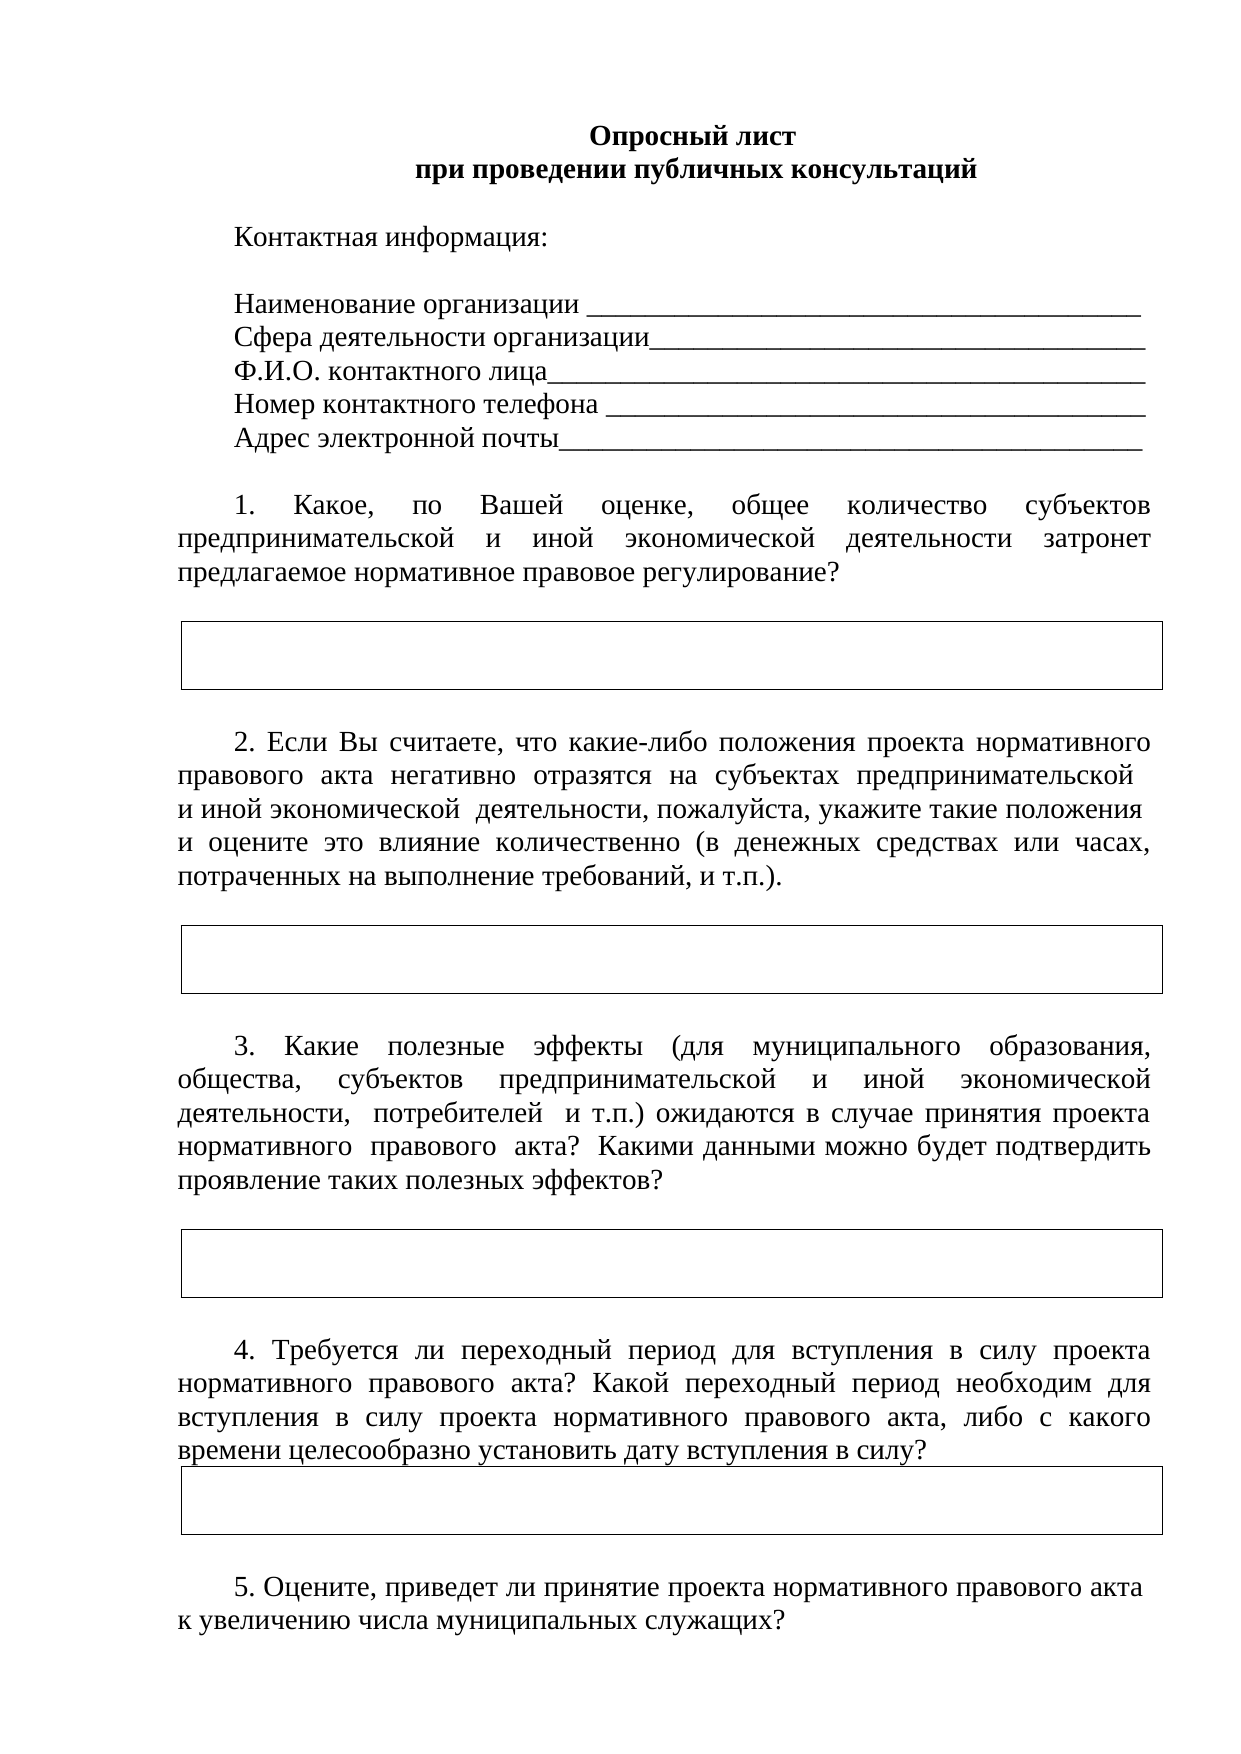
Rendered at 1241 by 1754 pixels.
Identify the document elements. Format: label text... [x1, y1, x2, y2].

table_header [182, 622, 1162, 689]
text Сфера деятельности организации__________________________________ [177, 319, 1152, 353]
text 4. Требуется ли переходный период для вступления в силу проекта нормативного правового акта? Какой переходный период необходим для вступления в силу проекта нормативного правового акта, либо с какого времени целесообразно установить дату вступления в силу? [177, 1332, 1152, 1466]
text 1. Какое, по Вашей оценке, общее количество субъектов предпринимательской и иной экономической деятельности затронет предлагаемое нормативное правовое регулирование? [177, 487, 1152, 588]
text при проведении публичных консультаций [177, 152, 1152, 185]
table_header [182, 926, 1162, 993]
table_header [182, 1467, 1162, 1534]
text Адрес электронной почты________________________________________ [177, 420, 1152, 453]
text Контактная информация: [177, 219, 1152, 252]
text 2. Если Вы считаете, что какие-либо положения проекта нормативного правового акта негативно отразятся на субъектах предпринимательской и иной экономической деятельности, пожалуйста, укажите такие положения и оцените это влияние количественно (в денежных средствах или часах, потраченных на выполнение требований, и т.п.). [177, 724, 1152, 892]
text 3. Какие полезные эффекты (для муниципального образования, общества, субъектов предпринимательской и иной экономической деятельности, потребителей и т.п.) ожидаются в случае принятия проекта нормативного правового акта? Какими данными можно будет подтвердить проявление таких полезных эффектов? [177, 1028, 1152, 1196]
text Номер контактного телефона _____________________________________ [177, 386, 1152, 420]
text 5. Оцените, приведет ли принятие проекта нормативного правового акта к увеличению числа муниципальных служащих? [177, 1569, 1152, 1636]
text Наименование организации ______________________________________ [177, 286, 1152, 319]
text Ф.И.О. контактного лица_________________________________________ [177, 353, 1152, 386]
text Опросный лист [177, 118, 1152, 152]
table_header [182, 1230, 1162, 1297]
